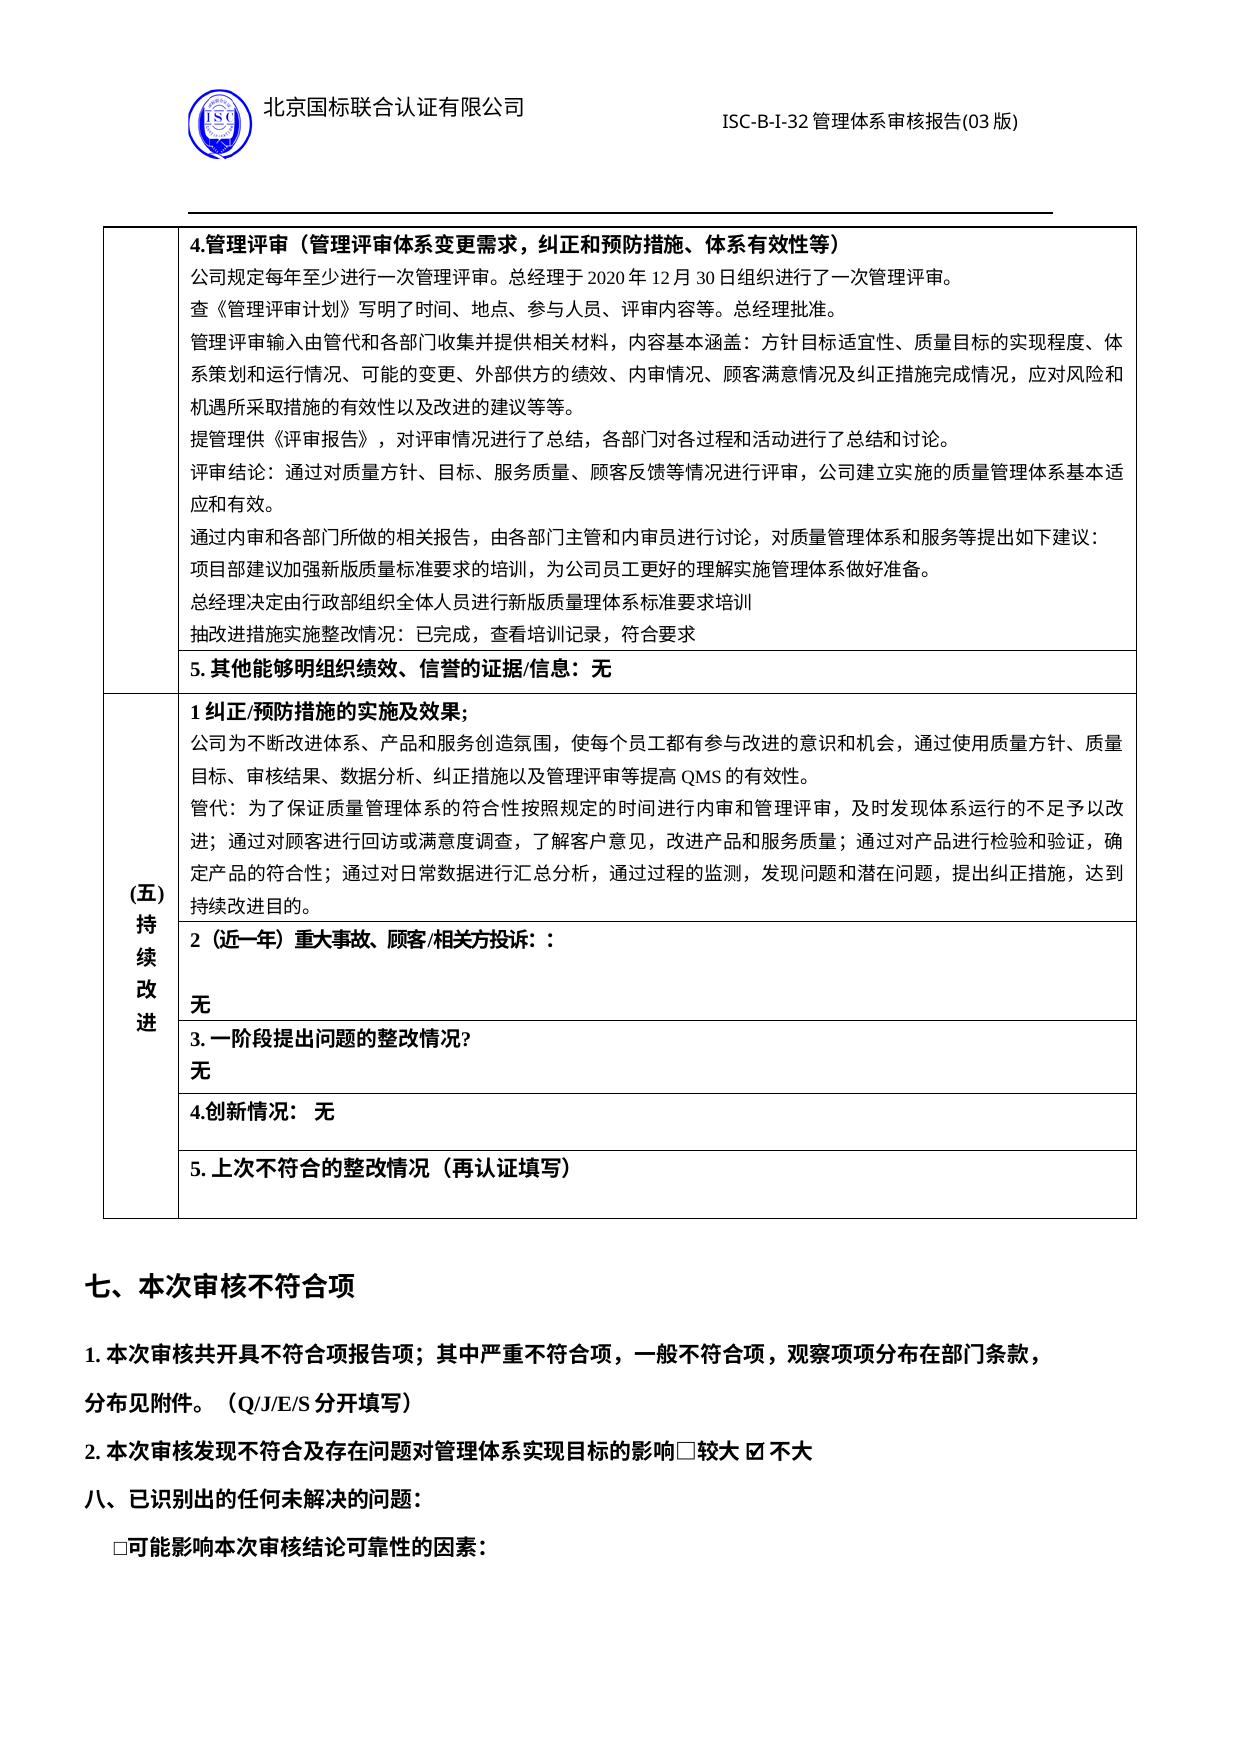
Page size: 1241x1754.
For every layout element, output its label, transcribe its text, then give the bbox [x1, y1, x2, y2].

text 2. 本次审核发现不符合及存在问题对管理体系实现目标的影响□较大不大 [84, 1433, 1053, 1466]
text 八、已识别出的任何未解决的问题： [84, 1482, 1053, 1514]
table_cell 2（近一年）重大事故、顾客/相关方投诉：： 无 [179, 922, 1136, 1020]
table_cell 1 纠正/预防措施的实施及效果; 公司为不断改进体系、产品和服务创造氛围，使每个员工都有参与改进的意识和机会，通过使用质量方针、质量目标、审核结果、数据分析、纠正措施以及管理评审等提高QMS的有效性。 管代：为了保证质量管理体系的符合性按照规定的时间进行内审和管理评审，及时发现体系运行的不足予以改进；通过对顾客进行回访或满意度调查，了解客户意见，改进产品和服务质量；通过对产品进行检验和验证，确定产品的符合性；通过对日常数据进行汇总分析，通过过程的监测，发现问题和潜在问题，提出纠正措施，达到持续改进目的。 [179, 694, 1136, 921]
table_cell 4.管理评审（管理评审体系变更需求，纠正和预防措施、体系有效性等） 公司规定每年至少进行一次管理评审。总经理于2020年12月30日组织进行了一次管理评审。 查《管理评审计划》写明了时间、地点、参与人员、评审内容等。总经理批准。 管理评审输入由管代和各部门收集并提供相关材料，内容基本涵盖：方针目标适宜性、质量目标的实现程度、体系策划和运行情况、可能的变更、外部供方的绩效、内审情况、顾客满意情况及纠正措施完成情况，应对风险和机遇所采取措施的有效性以及改进的建议等等。 提管理供《评审报告》，对评审情况进行了总结，各部门对各过程和活动进行了总结和讨论。 评审结论：通过对质量方针、目标、服务质量、顾客反馈等情况进行评审，公司建立实施的质量管理体系基本适应和有效。 通过内审和各部门所做的相关报告，由各部门主管和内审员进行讨论，对质量管理体系和服务等提出如下建议： 项目部建议加强新版质量标准要求的培训，为公司员工更好的理解实施管理体系做好准备。 总经理决定由行政部组织全体人员进行新版质量理体系标准要求培训 抽改进措施实施整改情况：已完成，查看培训记录，符合要求 [179, 228, 1136, 650]
text 1. 本次审核共开具不符合项报告项；其中严重不符合项，一般不符合项，观察项项分布在部门条款，分布见附件。（Q/J/E/S分开填写） [84, 1336, 1053, 1418]
text □可能影响本次审核结论可靠性的因素： [114, 1530, 1053, 1562]
table_cell 4.创新情况： 无 [179, 1094, 1136, 1150]
table_cell 3. 一阶段提出问题的整改情况? 无 [179, 1021, 1136, 1093]
picture [187, 89, 253, 158]
table_cell 5. 上次不符合的整改情况（再认证填写） [179, 1151, 1136, 1218]
text 七、本次审核不符合项 [84, 1252, 1053, 1317]
table_cell 5. 其他能够明组织绩效、信誉的证据/信息：无 [179, 651, 1136, 693]
table_cell (五)持续改进 [104, 694, 178, 1218]
